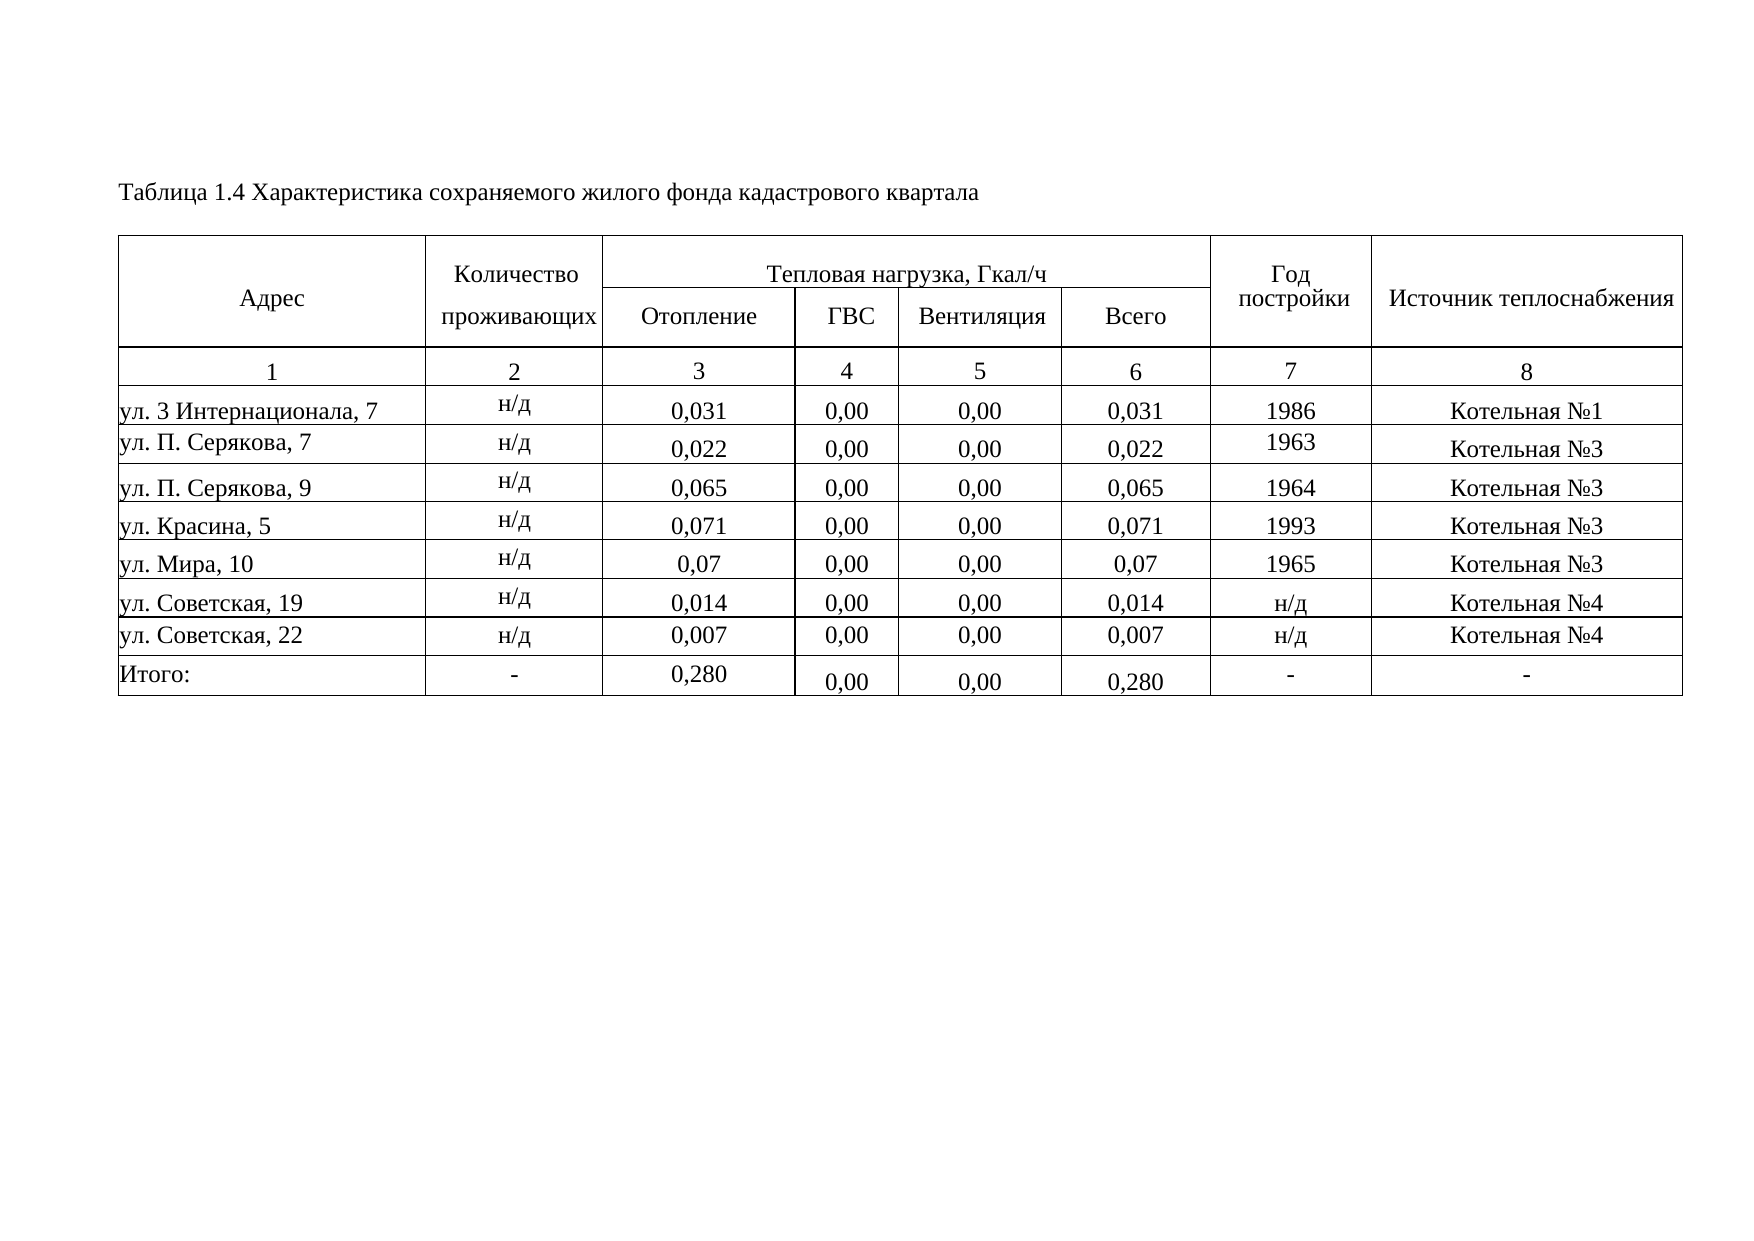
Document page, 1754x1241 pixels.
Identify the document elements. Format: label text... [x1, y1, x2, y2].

table_cell постройки [1211, 287, 1371, 346]
table_cell ГВС [796, 288, 898, 346]
table_cell н/д [426, 540, 602, 577]
table_cell Котельная №4 [1372, 618, 1682, 655]
table_cell ул. Советская, 19 [119, 579, 425, 616]
table_cell 1965 [1211, 540, 1371, 577]
table_cell 0,007 [1062, 618, 1210, 655]
table_cell Котельная №3 [1372, 540, 1682, 577]
table_cell 0,007 [603, 618, 794, 655]
table_cell 0,014 [603, 579, 794, 616]
table_cell 2 [426, 348, 602, 385]
table_cell Котельная №3 [1372, 502, 1682, 539]
table_cell 1993 [1211, 502, 1371, 539]
table_cell 0,00 [796, 656, 898, 695]
table_cell Котельная №1 [1372, 386, 1682, 424]
table_cell 0,031 [603, 386, 794, 424]
table_cell ул. Советская, 22 [119, 618, 425, 655]
table_cell 0,065 [1062, 464, 1210, 501]
table_cell 0,014 [1062, 579, 1210, 616]
table_cell 8 [1372, 348, 1682, 385]
table_cell Источник теплоснабжения [1372, 287, 1682, 346]
table_cell 0,00 [899, 618, 1061, 655]
table_cell н/д [1211, 579, 1371, 616]
table_cell Вентиляция [899, 288, 1061, 346]
table_cell 0,00 [899, 425, 1061, 462]
table_cell 0,071 [1062, 502, 1210, 539]
table_cell ул. П. Серякова, 7 [119, 425, 425, 462]
table_cell 0,00 [796, 502, 898, 539]
table_cell 0,00 [899, 464, 1061, 501]
table_cell 0,022 [1062, 425, 1210, 462]
table_cell Адрес [119, 287, 425, 346]
table_cell 5 [899, 348, 1061, 385]
table_cell 0,280 [1062, 656, 1210, 695]
table_cell 0,00 [796, 579, 898, 616]
table_cell Котельная №3 [1372, 464, 1682, 501]
table_cell Котельная №4 [1372, 579, 1682, 616]
table_cell н/д [426, 386, 602, 424]
table_cell 0,00 [796, 618, 898, 655]
table_cell ул. Красина, 5 [119, 502, 425, 539]
table_cell ул. П. Серякова, 9 [119, 464, 425, 501]
table_header [119, 236, 425, 287]
table_cell 0,00 [899, 579, 1061, 616]
table_cell 0,022 [603, 425, 794, 462]
table_cell 4 [796, 348, 898, 385]
table_cell 0,071 [603, 502, 794, 539]
table_cell 0,00 [796, 386, 898, 424]
table_cell 0,00 [796, 464, 898, 501]
table_cell - [426, 656, 602, 695]
table_cell 0,280 [603, 656, 794, 695]
table_cell н/д [426, 618, 602, 655]
table_cell 0,065 [603, 464, 794, 501]
table_cell 0,00 [796, 540, 898, 577]
table_cell 0,031 [1062, 386, 1210, 424]
text Таблица 1.4 Характеристика сохраняемого жилого фонда кадастрового квартала [118, 177, 1636, 206]
table_cell - [1211, 656, 1371, 695]
table_cell 6 [1062, 348, 1210, 385]
table_cell 1964 [1211, 464, 1371, 501]
table_cell н/д [1211, 618, 1371, 655]
table_cell Отопление [603, 288, 794, 346]
table_header Тепловая нагрузка, Гкал/ч [603, 236, 1210, 287]
table_cell н/д [426, 579, 602, 616]
table_cell Всего [1062, 288, 1210, 346]
table_cell 7 [1211, 348, 1371, 385]
table_cell Котельная №3 [1372, 425, 1682, 462]
table_cell Итого: [119, 656, 425, 695]
table_cell н/д [426, 502, 602, 539]
table_header Год [1211, 236, 1371, 287]
table_header Количество [426, 236, 602, 287]
table_cell - [1372, 656, 1682, 695]
table_cell ул. Мира, 10 [119, 540, 425, 577]
table_cell ул. 3 Интернационала, 7 [119, 386, 425, 424]
table_header [1372, 236, 1682, 287]
table_cell н/д [426, 425, 602, 462]
table_cell 0,07 [1062, 540, 1210, 577]
table_cell проживающих [426, 287, 602, 346]
table_cell 0,00 [899, 386, 1061, 424]
table_cell 1 [119, 348, 425, 385]
table_cell 0,00 [899, 656, 1061, 695]
table_cell 0,00 [899, 540, 1061, 577]
table_cell 0,00 [899, 502, 1061, 539]
table_cell 1986 [1211, 386, 1371, 424]
table_cell н/д [426, 464, 602, 501]
table_cell 3 [603, 348, 794, 385]
table_cell 1963 [1211, 425, 1371, 462]
table_cell 0,07 [603, 540, 794, 577]
table_cell 0,00 [796, 425, 898, 462]
